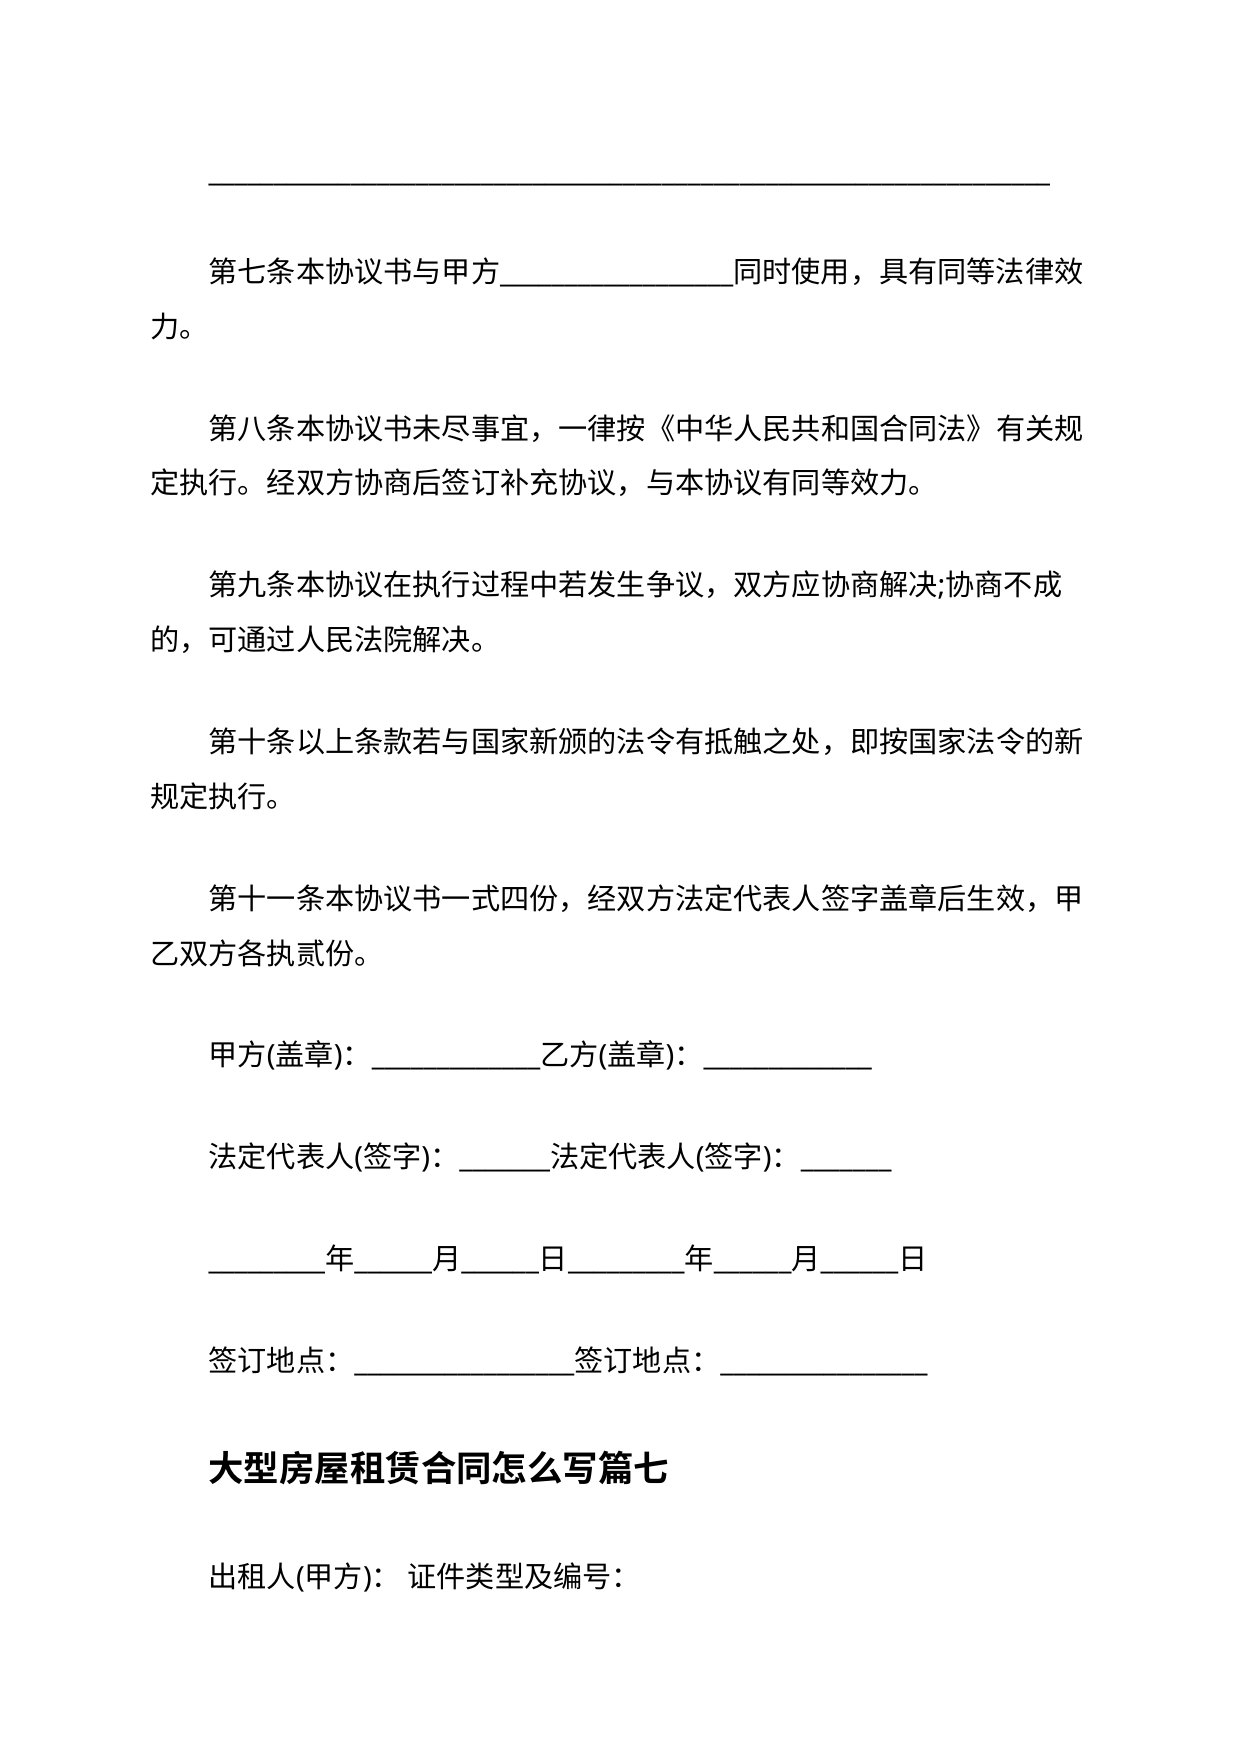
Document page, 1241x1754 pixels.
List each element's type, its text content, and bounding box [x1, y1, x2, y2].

text 第七条本协议书与甲方__________________同时使用，具有同等法律效力。 [150, 248, 1090, 346]
text _________________________________________________________________ [150, 150, 1090, 190]
text 甲方(盖章)：_____________乙方(盖章)：_____________ [150, 1032, 1090, 1074]
text 第八条本协议书未尽事宜，一律按《中华人民共和国合同法》有关规定执行。经双方协商后签订补充协议，与本协议有同等效力。 [150, 405, 1090, 502]
text 签订地点：_________________签订地点：________________ [150, 1338, 1090, 1380]
text 第十一条本协议书一式四份，经双方法定代表人签字盖章后生效，甲乙双方各执贰份。 [150, 875, 1090, 972]
text 大型房屋租赁合同怎么写篇七 [150, 1440, 1090, 1491]
text _________年______月______日_________年______月______日 [150, 1236, 1090, 1278]
text 出租人(甲方)： 证件类型及编号： [150, 1553, 1090, 1596]
text 法定代表人(签字)：_______法定代表人(签字)：_______ [150, 1134, 1090, 1176]
text 第十条以上条款若与国家新颁的法令有抵触之处，即按国家法令的新规定执行。 [150, 719, 1090, 816]
text 第九条本协议在执行过程中若发生争议，双方应协商解决;协商不成的，可通过人民法院解决。 [150, 562, 1090, 659]
